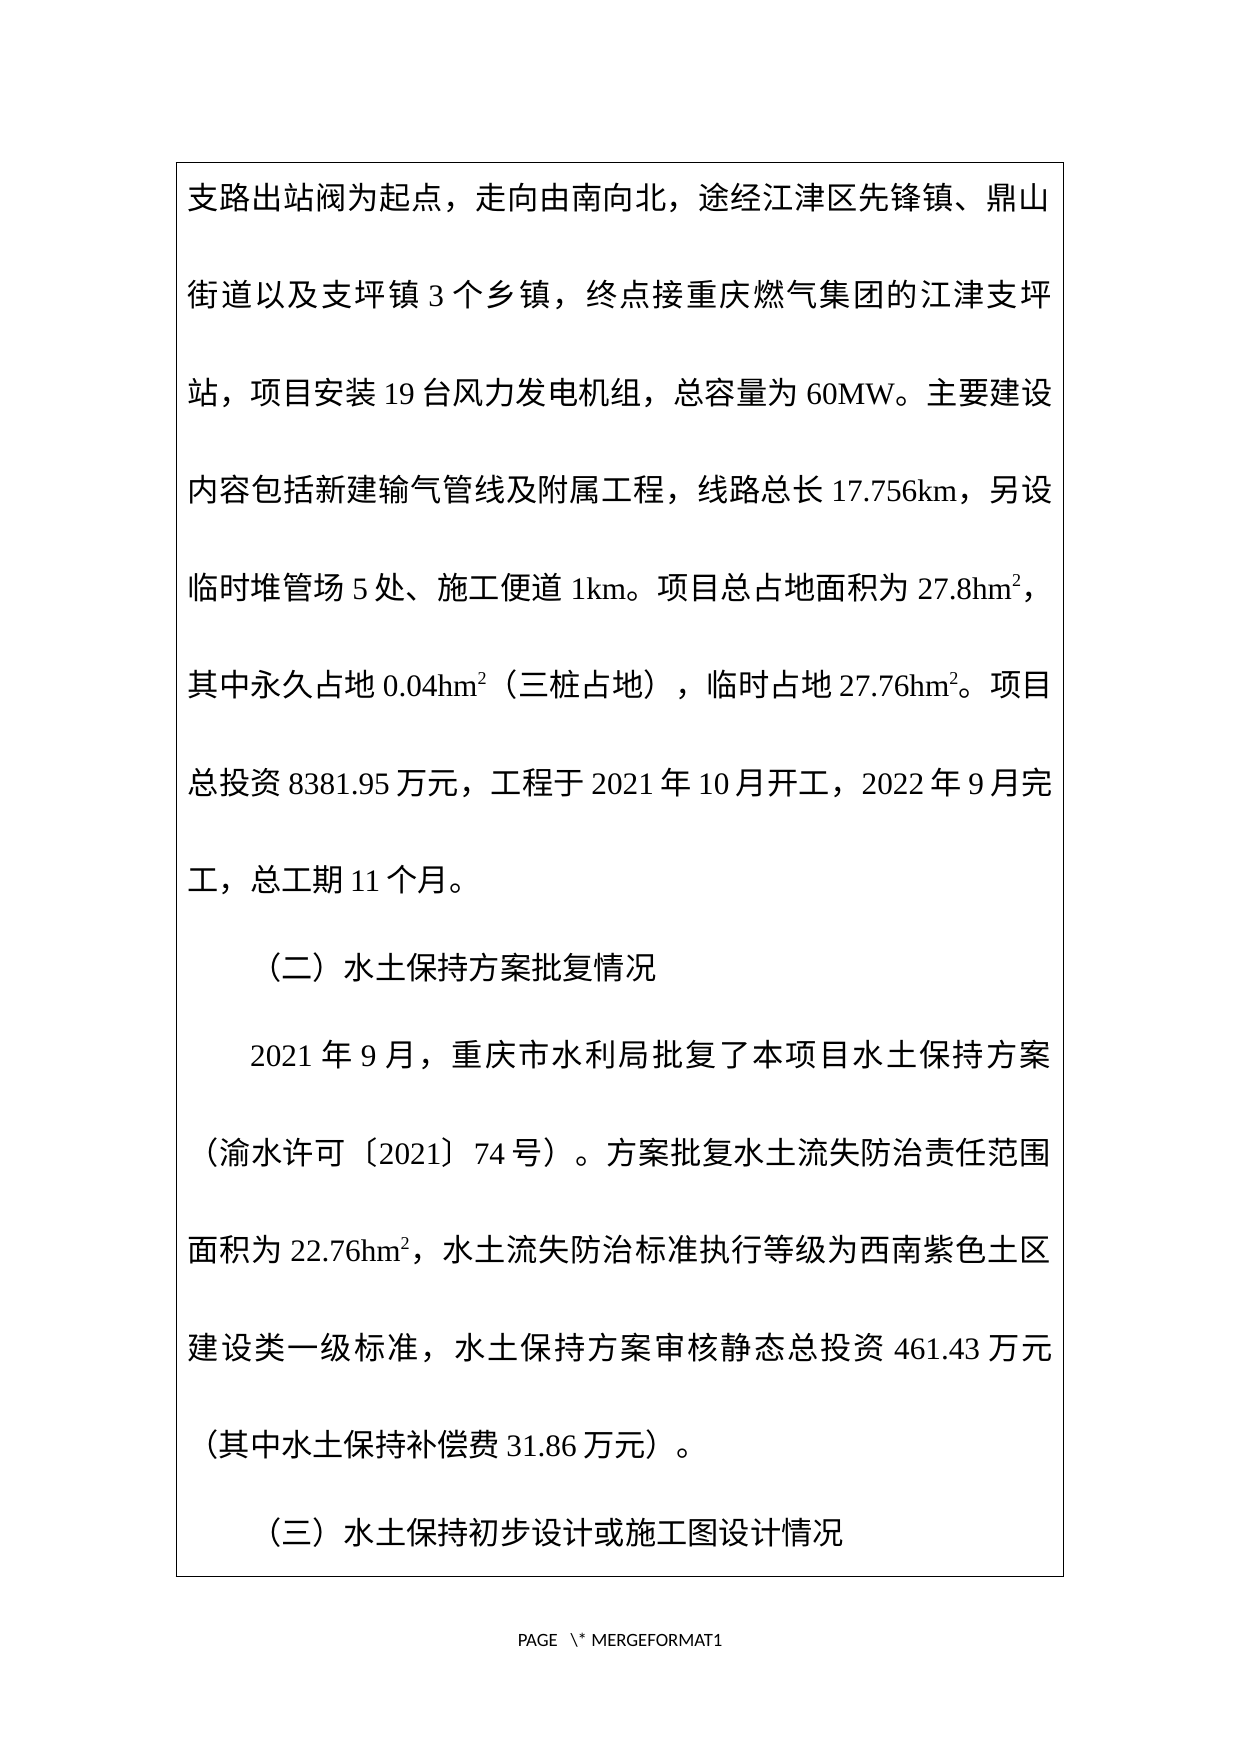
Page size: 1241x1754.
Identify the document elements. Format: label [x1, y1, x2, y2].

table_header [177, 163, 1063, 1576]
